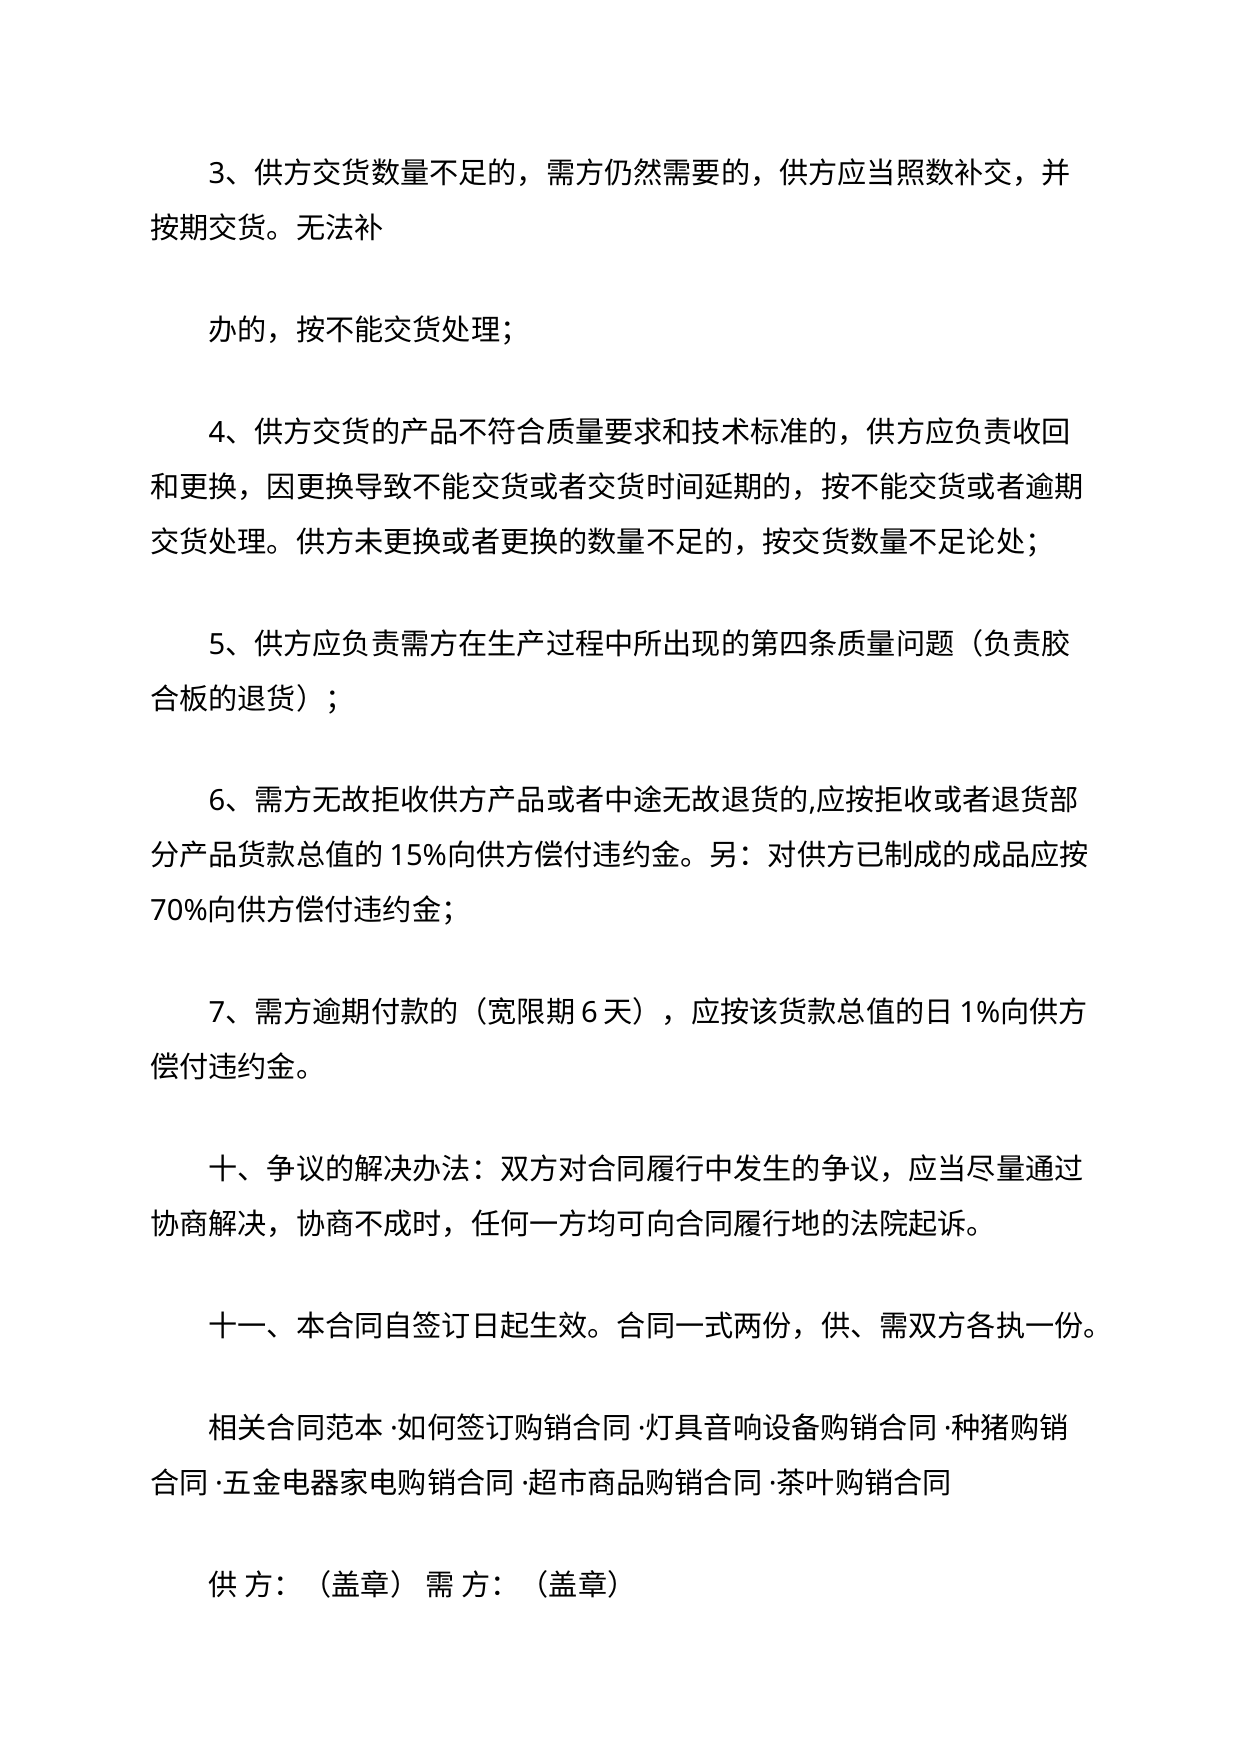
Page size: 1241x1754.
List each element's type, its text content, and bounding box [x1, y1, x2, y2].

text 相关合同范本 ·如何签订购销合同 ·灯具音响设备购销合同 ·种猪购销合同 ·五金电器家电购销合同 ·超市商品购销合同 ·茶叶购销合同 [150, 1404, 1090, 1502]
text 5、供方应负责需方在生产过程中所出现的第四条质量问题（负责胶合板的退货）； [150, 620, 1090, 717]
text 7、需方逾期付款的（宽限期6天），应按该货款总值的日1%向供方偿付违约金。 [150, 989, 1090, 1086]
text 4、供方交货的产品不符合质量要求和技术标准的，供方应负责收回和更换，因更换导致不能交货或者交货时间延期的，按不能交货或者逾期交货处理。供方未更换或者更换的数量不足的，按交货数量不足论处； [150, 408, 1090, 561]
text 十、争议的解决办法：双方对合同履行中发生的争议，应当尽量通过协商解决，协商不成时，任何一方均可向合同履行地的法院起诉。 [150, 1146, 1090, 1243]
text 办的，按不能交货处理； [150, 307, 1090, 349]
text 供 方：（盖章） 需 方：（盖章） [150, 1561, 1090, 1603]
text 6、需方无故拒收供方产品或者中途无故退货的,应按拒收或者退货部分产品货款总值的15%向供方偿付违约金。另：对供方已制成的成品应按70%向供方偿付违约金； [150, 777, 1090, 929]
text 3、供方交货数量不足的，需方仍然需要的，供方应当照数补交，并按期交货。无法补 [150, 150, 1090, 247]
text 十一、本合同自签订日起生效。合同一式两份，供、需双方各执一份。 [150, 1302, 1090, 1345]
